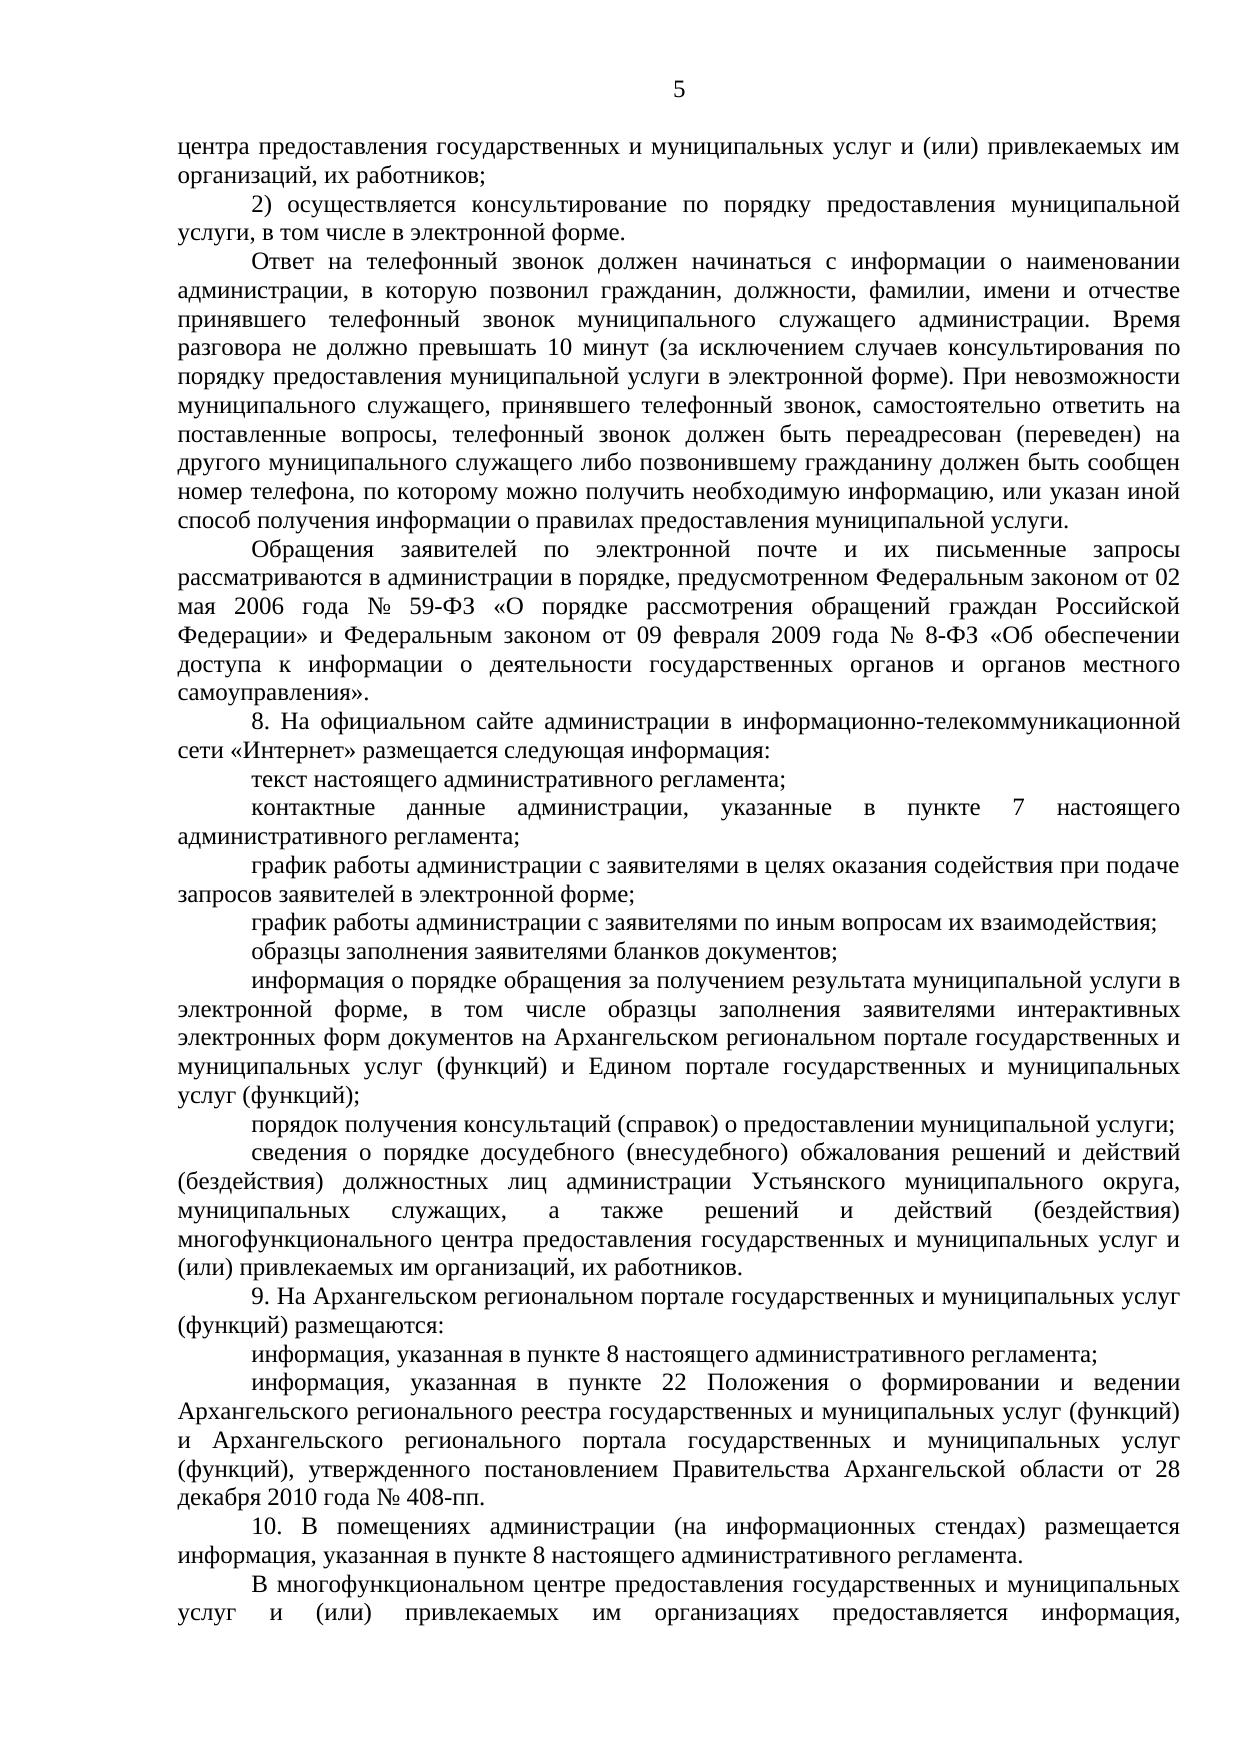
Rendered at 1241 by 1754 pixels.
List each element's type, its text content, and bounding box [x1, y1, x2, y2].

text график работы администрации с заявителями по иным вопросам их взаимодействия; [177, 907, 1181, 936]
text 8. На официальном сайте администрации в информационно-телекоммуникационной сети «Интернет» размещается следующая информация: [177, 706, 1181, 764]
text Обращения заявителей по электронной почте и их письменные запросы рассматриваются в администрации в порядке, предусмотренном Федеральным законом от 02 мая 2006 года № 59-ФЗ «О порядке рассмотрения обращений граждан Российской Федерации» и Федеральным законом от 09 февраля 2009 года № 8-ФЗ «Об обеспечении доступа к информации о деятельности государственных органов и органов местного самоуправления». [177, 534, 1181, 706]
text 10. В помещениях администрации (на информационных стендах) размещается информация, указанная в пункте 8 настоящего административного регламента. [177, 1511, 1181, 1569]
text образцы заполнения заявителями бланков документов; [177, 936, 1181, 965]
text информация о порядке обращения за получением результата муниципальной услуги в электронной форме, в том числе образцы заполнения заявителями интерактивных электронных форм документов на Архангельском региональном портале государственных и муниципальных услуг (функций) и Едином портале государственных и муниципальных услуг (функций); [177, 965, 1181, 1109]
text порядок получения консультаций (справок) о предоставлении муниципальной услуги; [177, 1109, 1181, 1137]
text информация, указанная в пункте 22 Положения о формировании и ведении Архангельского регионального реестра государственных и муниципальных услуг (функций) и Архангельского регионального портала государственных и муниципальных услуг (функций), утвержденного постановлением Правительства Архангельской области от 28 декабря 2010 года № 408-пп. [177, 1367, 1181, 1511]
text информация, указанная в пункте 8 настоящего административного регламента; [177, 1339, 1181, 1367]
text контактные данные администрации, указанные в пункте 7 настоящего административного регламента; [177, 792, 1181, 850]
text график работы администрации с заявителями в целях оказания содействия при подаче запросов заявителей в электронной форме; [177, 850, 1181, 907]
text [177, 131, 1181, 189]
text Ответ на телефонный звонок должен начинаться с информации о наименовании администрации, в которую позвонил гражданин, должности, фамилии, имени и отчестве принявшего телефонный звонок муниципального служащего администрации. Время разговора не должно превышать 10 минут (за исключением случаев консультирования по порядку предоставления муниципальной услуги в электронной форме). При невозможности муниципального служащего, принявшего телефонный звонок, самостоятельно ответить на поставленные вопросы, телефонный звонок должен быть переадресован (переведен) на другого муниципального служащего либо позвонившему гражданину должен быть сообщен номер телефона, по которому можно получить необходимую информацию, или указан иной способ получения информации о правилах предоставления муниципальной услуги. [177, 246, 1181, 534]
text текст настоящего административного регламента; [177, 764, 1181, 792]
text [177, 1569, 1181, 1626]
text сведения о порядке досудебного (внесудебного) обжалования решений и действий (бездействия) должностных лиц администрации Устьянского муниципального округа, муниципальных служащих, а также решений и действий (бездействия) многофункционального центра предоставления государственных и муниципальных услуг и (или) привлекаемых им организаций, их работников. [177, 1137, 1181, 1281]
text 9. На Архангельском региональном портале государственных и муниципальных услуг (функций) размещаются: [177, 1281, 1181, 1339]
text 2) осуществляется консультирование по порядку предоставления муниципальной услуги, в том числе в электронной форме. [177, 189, 1181, 246]
